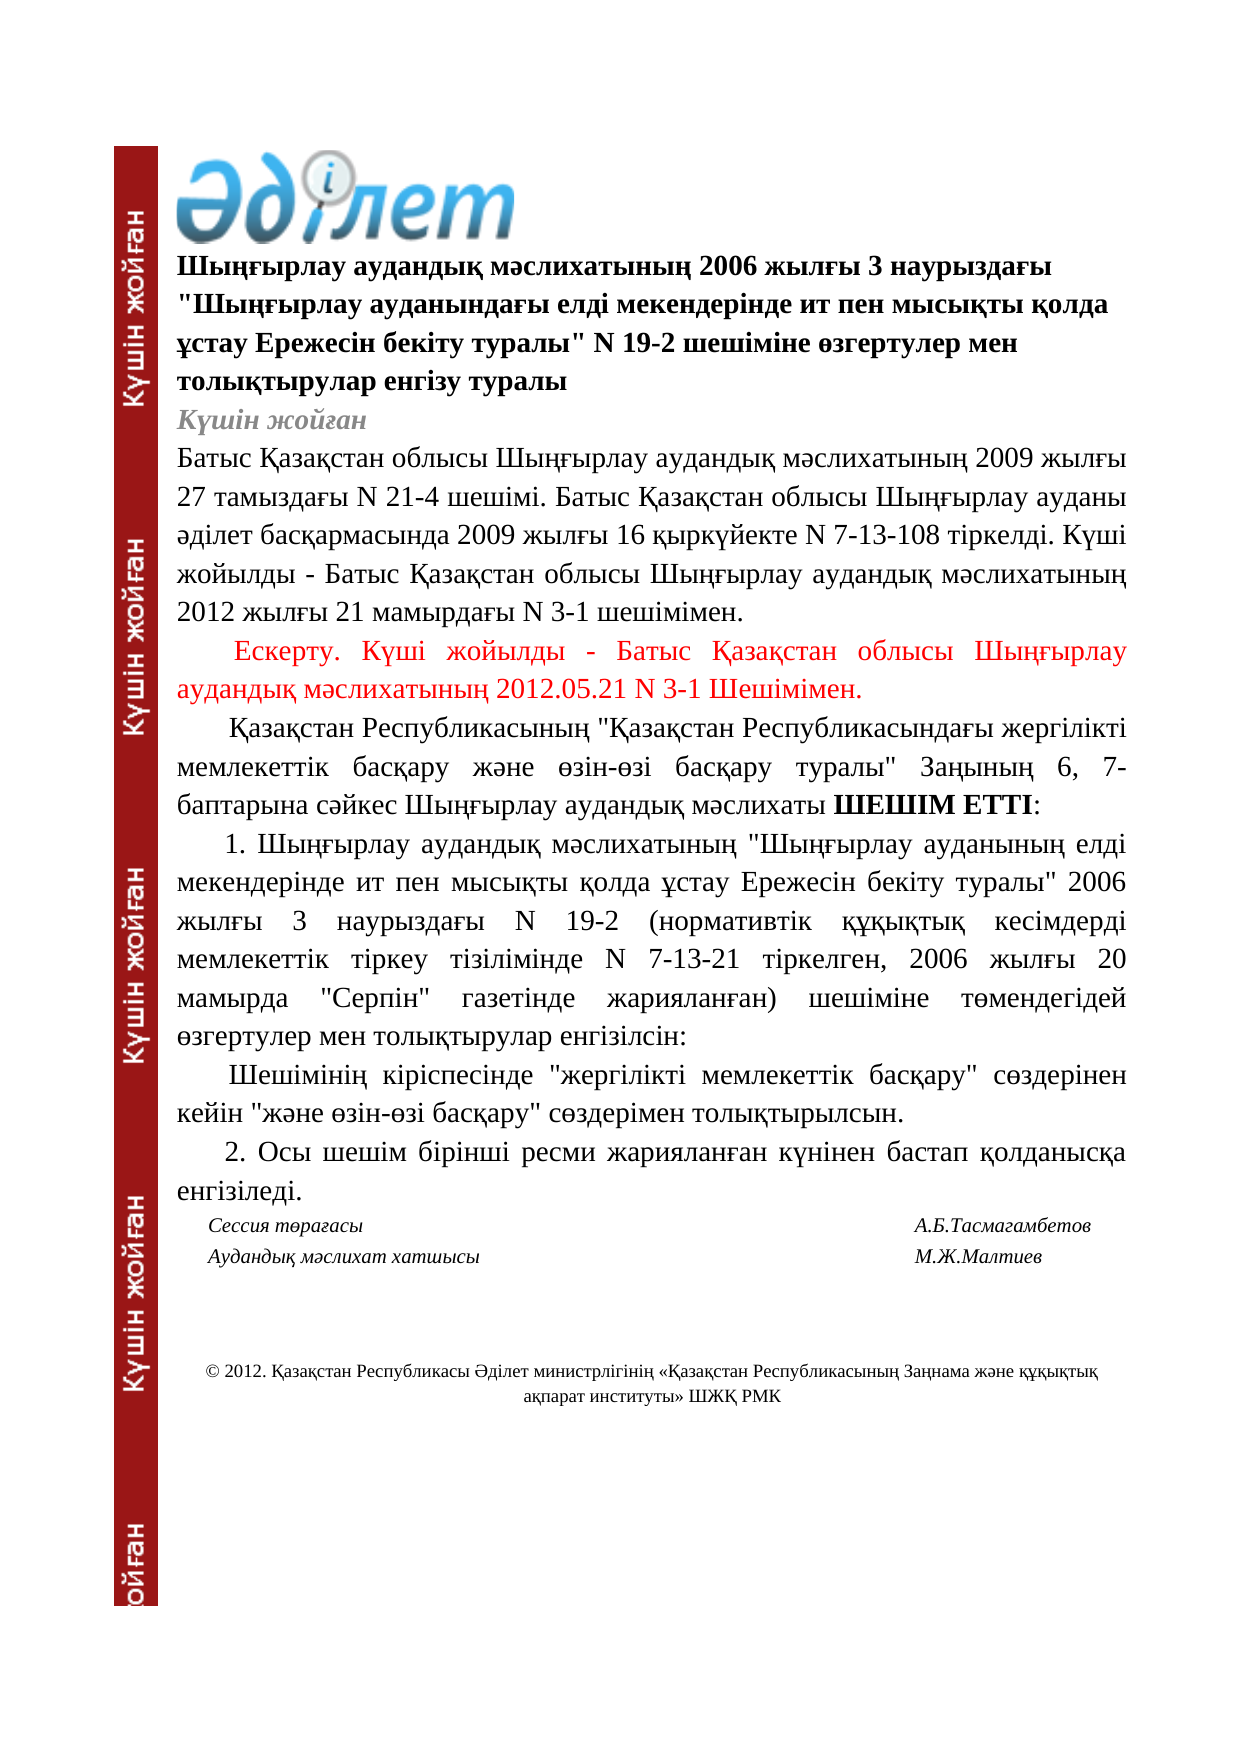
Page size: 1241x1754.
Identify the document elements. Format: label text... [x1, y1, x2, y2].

picture [114, 1406, 158, 1606]
picture [114, 705, 158, 710]
text Қазақстан Республикасының "Қазақстан Республикасындағы жергілікті мемлекеттік басқару және өзін-өзі басқару туралы" Заңының 6, 7-баптарына сәйкес Шыңғырлау аудандық мәслихаты ШЕШІМ ЕТТІ: [112, 710, 1128, 821]
text 2. Осы шешім бірінші ресми жарияланған күнінен бастап қолданысқа енгізіледі. [112, 1134, 1128, 1206]
picture [114, 628, 158, 633]
text © 2012. Қазақстан Республикасы Әділет министрлігінің «Қазақстан Республикасының Заңнама және құқықтық ақпарат институты» ШЖҚ РМК [112, 1360, 1128, 1406]
table_header Сессия төрағасы [101, 1211, 913, 1242]
text Шыңғырлау аудандық мәслихатының 2006 жылғы 3 наурыздағы "Шыңғырлау ауданындағы елді мекендерінде ит пен мысықты қолда ұстау Ережесін бекіту туралы" N 19-2 шешіміне өзгертулер мен толықтырулар енгізу туралы [112, 248, 1128, 397]
text Күшін жойған [112, 402, 1128, 435]
picture [114, 435, 158, 440]
picture [114, 397, 158, 402]
table_cell Аудандық мәслихат хатшысы [101, 1242, 913, 1273]
text Ескерту. Күші жойылды - Батыс Қазақстан облысы Шыңғырлау аудандық мәслихатының 2012.05.21 N 3-1 Шешімімен. [112, 633, 1128, 705]
picture [114, 146, 158, 248]
text Шешімінің кіріспесінде "жергілікті мемлекеттік басқару" сөздерінен кейін "және өзін-өзі басқару" сөздерімен толықтырылсын. [112, 1057, 1128, 1129]
picture [114, 1206, 158, 1211]
picture [114, 1273, 158, 1360]
picture [176, 150, 515, 244]
picture [114, 1052, 158, 1057]
table_cell М.Ж.Малтиев [913, 1242, 1240, 1273]
text 1. Шыңғырлау аудандық мәслихатының "Шыңғырлау ауданының елді мекендерінде ит пен мысықты қолда ұстау Ережесін бекіту туралы" 2006 жылғы 3 наурыздағы N 19-2 (нормативтік құқықтық кесімдерді мемлекеттік тіркеу тізілімінде N 7-13-21 тіркелген, 2006 жылғы 20 мамырда "Серпін" газетінде жарияланған) шешіміне төмендегідей өзгертулер мен толықтырулар енгізілсін: [112, 826, 1128, 1052]
table_header А.Б.Тасмагамбетов [913, 1211, 1240, 1242]
picture [114, 821, 158, 826]
picture [114, 1129, 158, 1134]
text Батыс Қазақстан облысы Шыңғырлау аудандық мәслихатының 2009 жылғы 27 тамыздағы N 21-4 шешімі. Батыс Қазақстан облысы Шыңғырлау ауданы әділет басқармасында 2009 жылғы 16 қыркүйекте N 7-13-108 тіркелді. Күші жойылды - Батыс Қазақстан облысы Шыңғырлау аудандық мәслихатының 2012 жылғы 21 мамырдағы N 3-1 шешімімен. [112, 440, 1128, 628]
